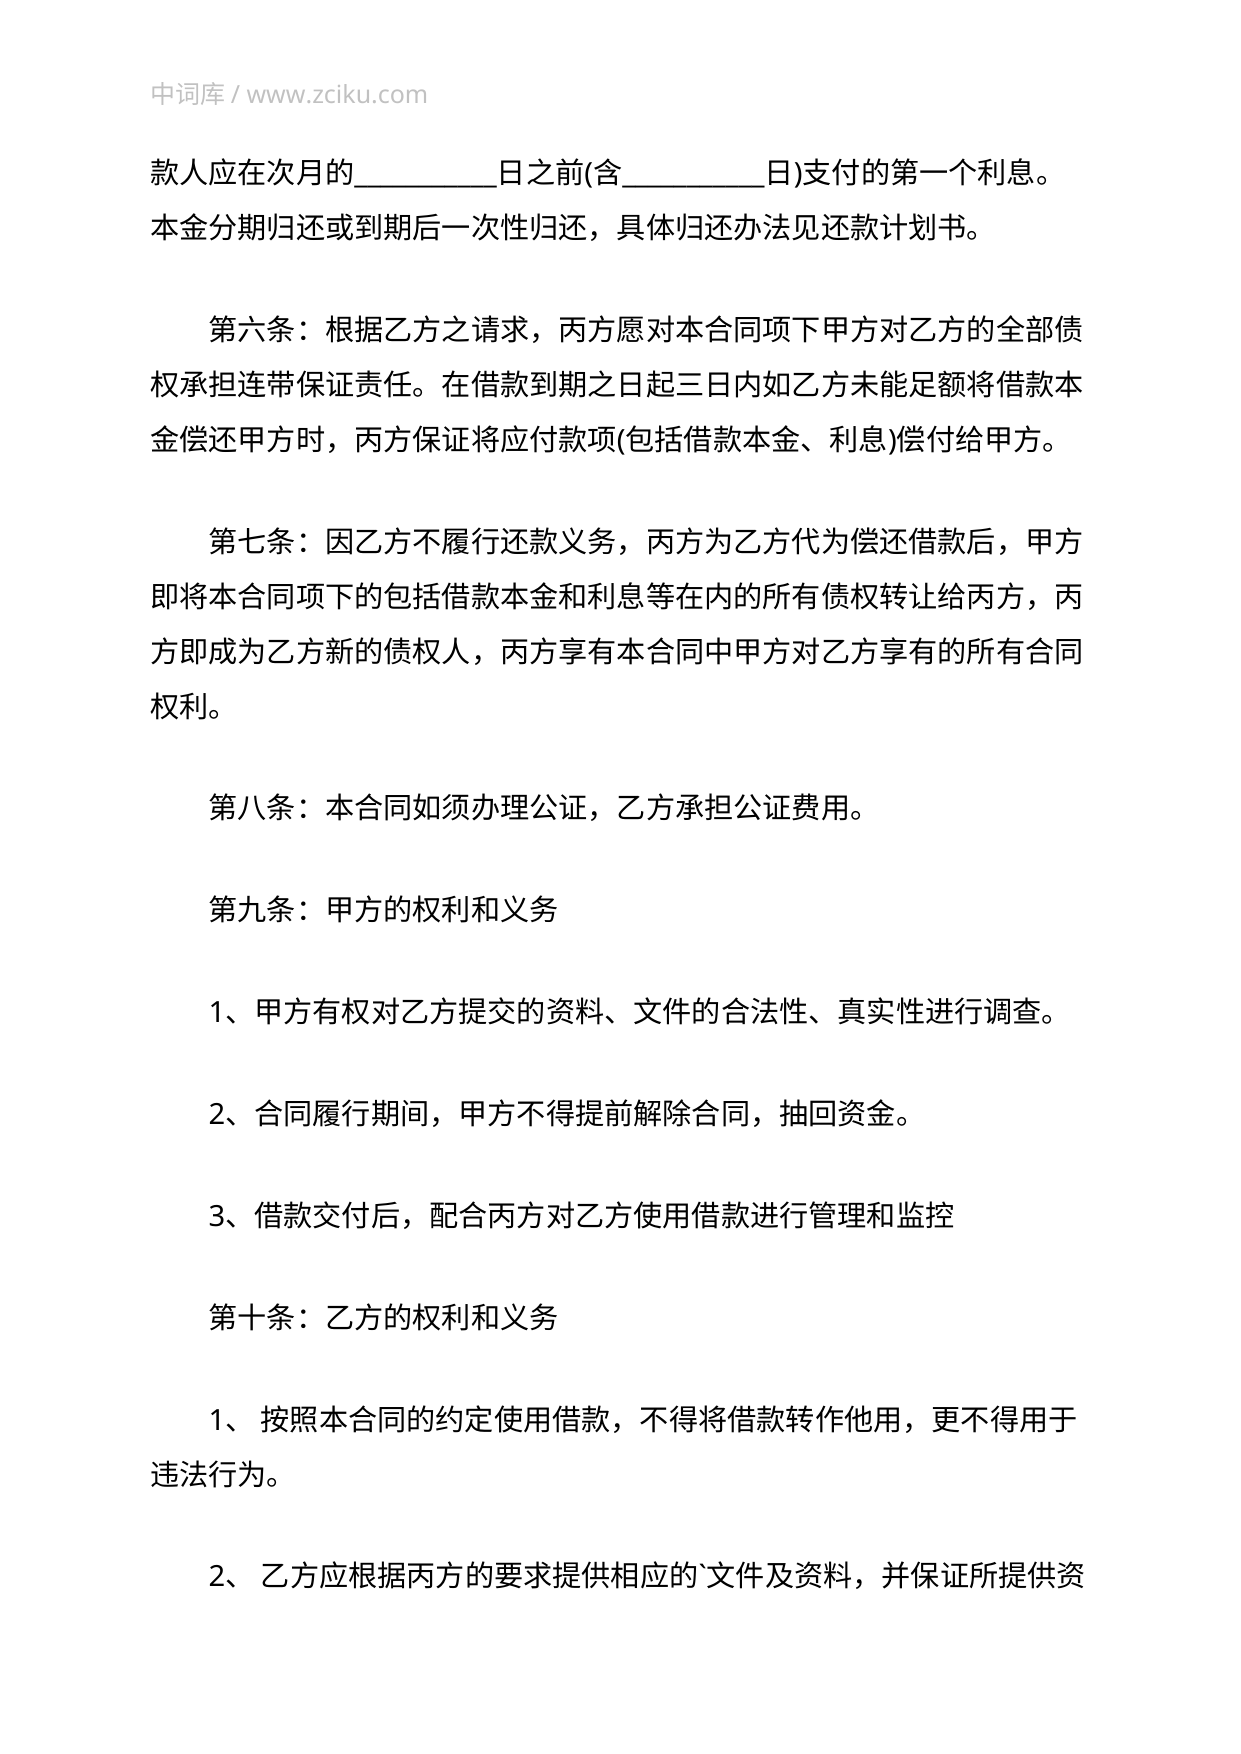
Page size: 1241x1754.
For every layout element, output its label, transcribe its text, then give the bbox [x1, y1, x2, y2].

text 第八条：本合同如须办理公证，乙方承担公证费用。 [150, 785, 1090, 827]
text 1、 按照本合同的约定使用借款，不得将借款转作他用，更不得用于违法行为。 [150, 1396, 1090, 1493]
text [150, 150, 1090, 247]
text 第九条：甲方的权利和义务 [150, 887, 1090, 929]
text 1、甲方有权对乙方提交的资料、文件的合法性、真实性进行调查。 [150, 988, 1090, 1031]
text 第六条：根据乙方之请求，丙方愿对本合同项下甲方对乙方的全部债权承担连带保证责任。在借款到期之日起三日内如乙方未能足额将借款本金偿还甲方时，丙方保证将应付款项(包括借款本金、利息)偿付给甲方。 [150, 307, 1090, 459]
text 3、借款交付后，配合丙方对乙方使用借款进行管理和监控 [150, 1192, 1090, 1235]
text 第十条：乙方的权利和义务 [150, 1294, 1090, 1337]
text 第七条：因乙方不履行还款义务，丙方为乙方代为偿还借款后，甲方即将本合同项下的包括借款本金和利息等在内的所有债权转让给丙方，丙方即成为乙方新的债权人，丙方享有本合同中甲方对乙方享有的所有合同权利。 [150, 518, 1090, 726]
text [150, 1553, 1090, 1595]
text 2、合同履行期间，甲方不得提前解除合同，抽回资金。 [150, 1091, 1090, 1133]
